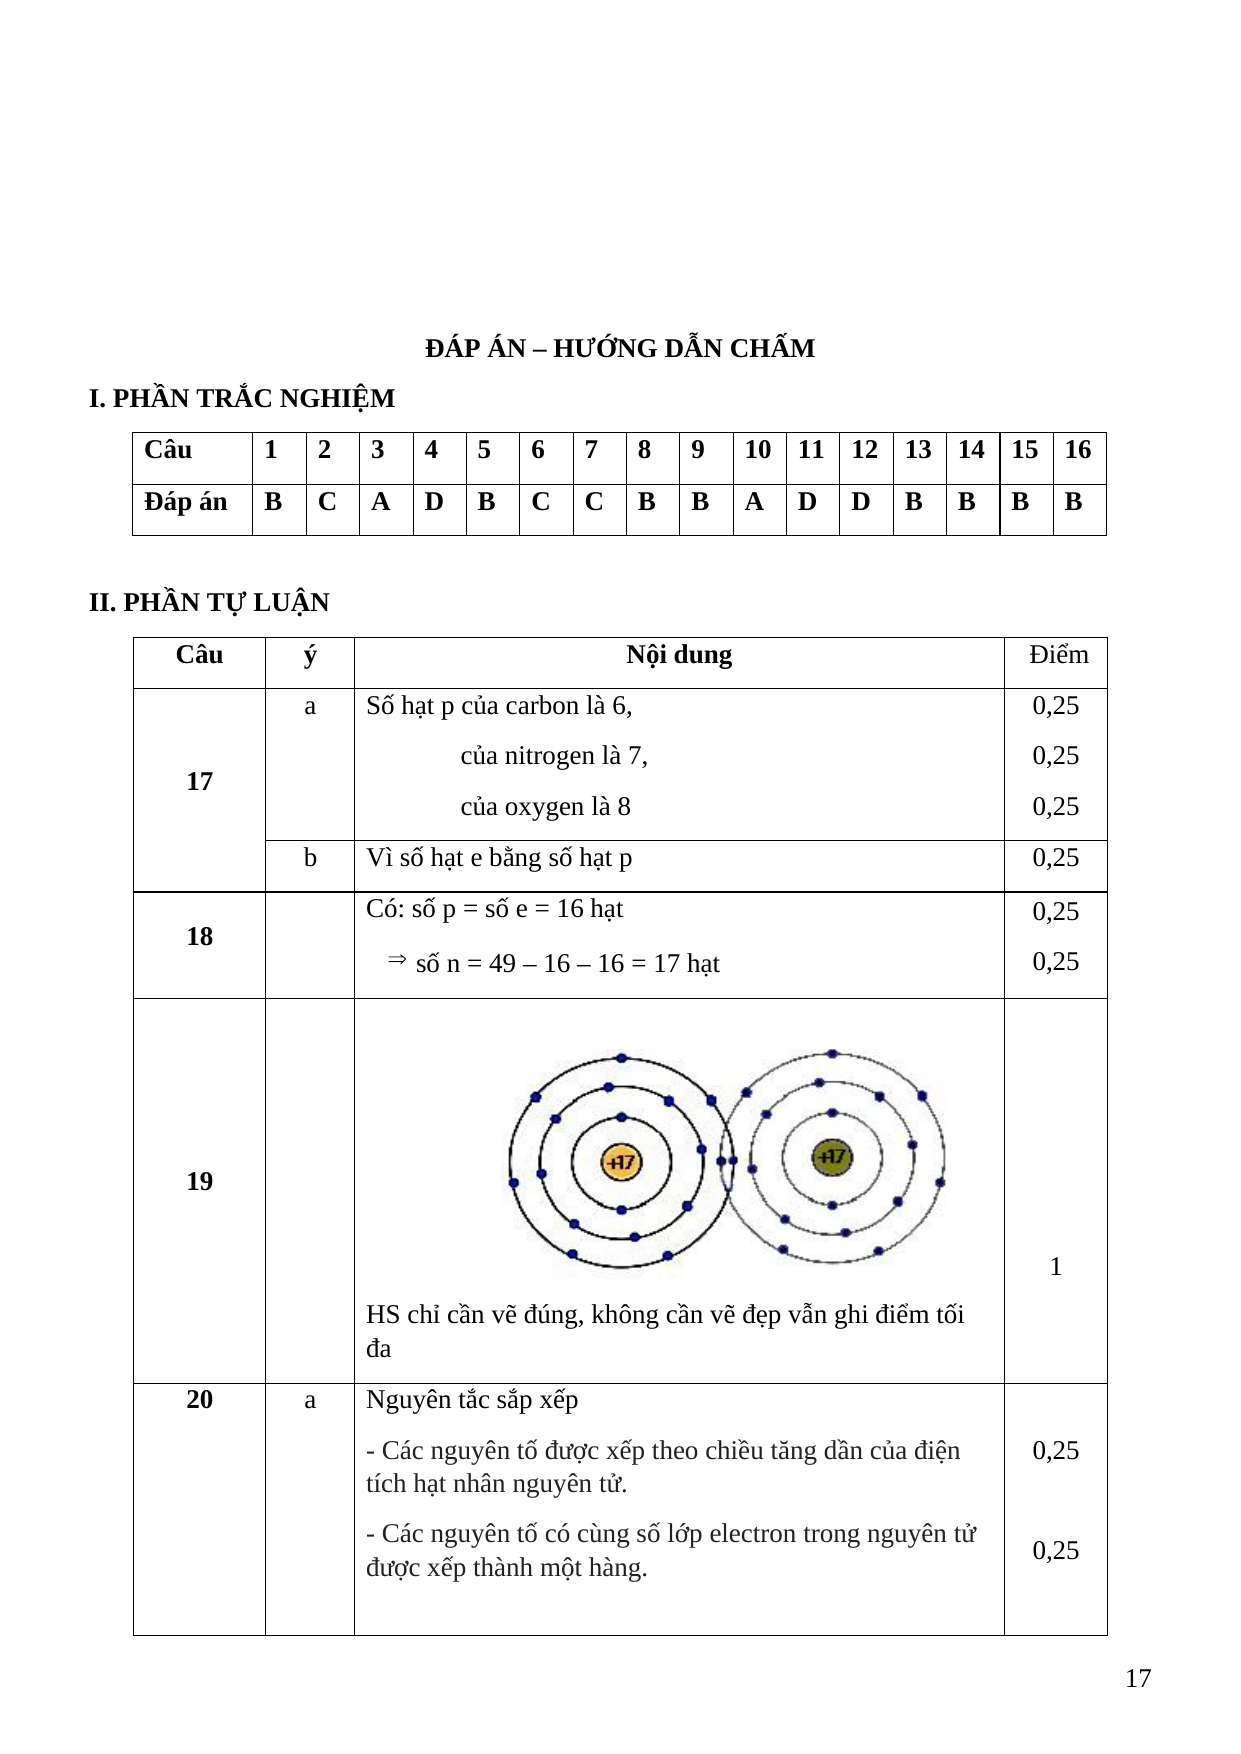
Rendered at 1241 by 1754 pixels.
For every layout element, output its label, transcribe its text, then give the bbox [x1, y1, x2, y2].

table_header 11 [787, 433, 839, 484]
table_cell C [307, 485, 359, 535]
table_header 3 [360, 433, 413, 484]
table_header 12 [840, 433, 893, 484]
table_cell B [894, 485, 946, 535]
table_cell 0,25 0,25 0,25 [1005, 689, 1107, 840]
table_cell Có: số p = số e = 16 hạt số n = 49 – 16 – 16 = 17 hạt [355, 893, 1004, 998]
text ĐÁP ÁN – HƯỚNG DẪN CHẤM [89, 332, 1152, 363]
table_header Nội dung [355, 638, 1004, 688]
table_cell Số hạt p của carbon là 6, của nitrogen là 7, của oxygen là 8 [355, 689, 1004, 840]
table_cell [355, 1384, 1004, 1635]
table_header 10 [734, 433, 786, 484]
table_cell C [574, 485, 626, 535]
table_cell B [680, 485, 733, 535]
table_header Câu [133, 433, 252, 484]
table_header 14 [947, 433, 999, 484]
table_cell D [840, 485, 893, 535]
table_cell 0,25 [1005, 841, 1107, 891]
table_cell 0,25 0,25 0,25 [1005, 1384, 1107, 1635]
table_cell 1 [1005, 999, 1107, 1383]
table_cell C [520, 485, 573, 535]
table_cell Vì số hạt e bằng số hạt p [355, 841, 1004, 891]
table_header ý [266, 638, 354, 688]
table_header 13 [894, 433, 946, 484]
text I. PHẦN TRẮC NGHIỆM [89, 382, 1152, 413]
table_header 7 [574, 433, 626, 484]
table_cell a [266, 689, 354, 840]
table_cell [266, 893, 354, 998]
table_cell 0,25 0,25 [1005, 893, 1107, 998]
table_header Điểm [1005, 638, 1107, 688]
table_cell 20 [134, 1384, 265, 1635]
table_cell a [266, 1384, 354, 1635]
table_cell B [1001, 485, 1053, 535]
table_cell A [360, 485, 413, 535]
table_cell b [266, 841, 354, 891]
table_cell 18 [134, 893, 265, 998]
table_header 15 [1001, 433, 1053, 484]
table_header 9 [680, 433, 733, 484]
table_cell [266, 999, 354, 1383]
table_cell B [1054, 485, 1106, 535]
table_cell B [627, 485, 679, 535]
table_header 5 [467, 433, 519, 484]
picture [501, 1049, 952, 1280]
table_header 1 [253, 433, 306, 484]
table_cell B [253, 485, 306, 535]
table_cell 17 [134, 689, 265, 891]
table_cell B [947, 485, 999, 535]
table_cell HS chỉ cần vẽ đúng, không cần vẽ đẹp vẫn ghi điểm tối đa [355, 999, 1004, 1383]
table_header Câu [134, 638, 265, 688]
table_cell 19 [134, 999, 265, 1383]
text II. PHẦN TỰ LUẬN [89, 586, 1152, 618]
table_cell A [734, 485, 786, 535]
table_header 4 [414, 433, 466, 484]
table_header 8 [627, 433, 679, 484]
table_cell B [467, 485, 519, 535]
table_header 16 [1054, 433, 1106, 484]
table_cell Đáp án [133, 485, 252, 535]
table_header 6 [520, 433, 573, 484]
table_cell D [787, 485, 839, 535]
table_header 2 [307, 433, 359, 484]
table_cell D [414, 485, 466, 535]
